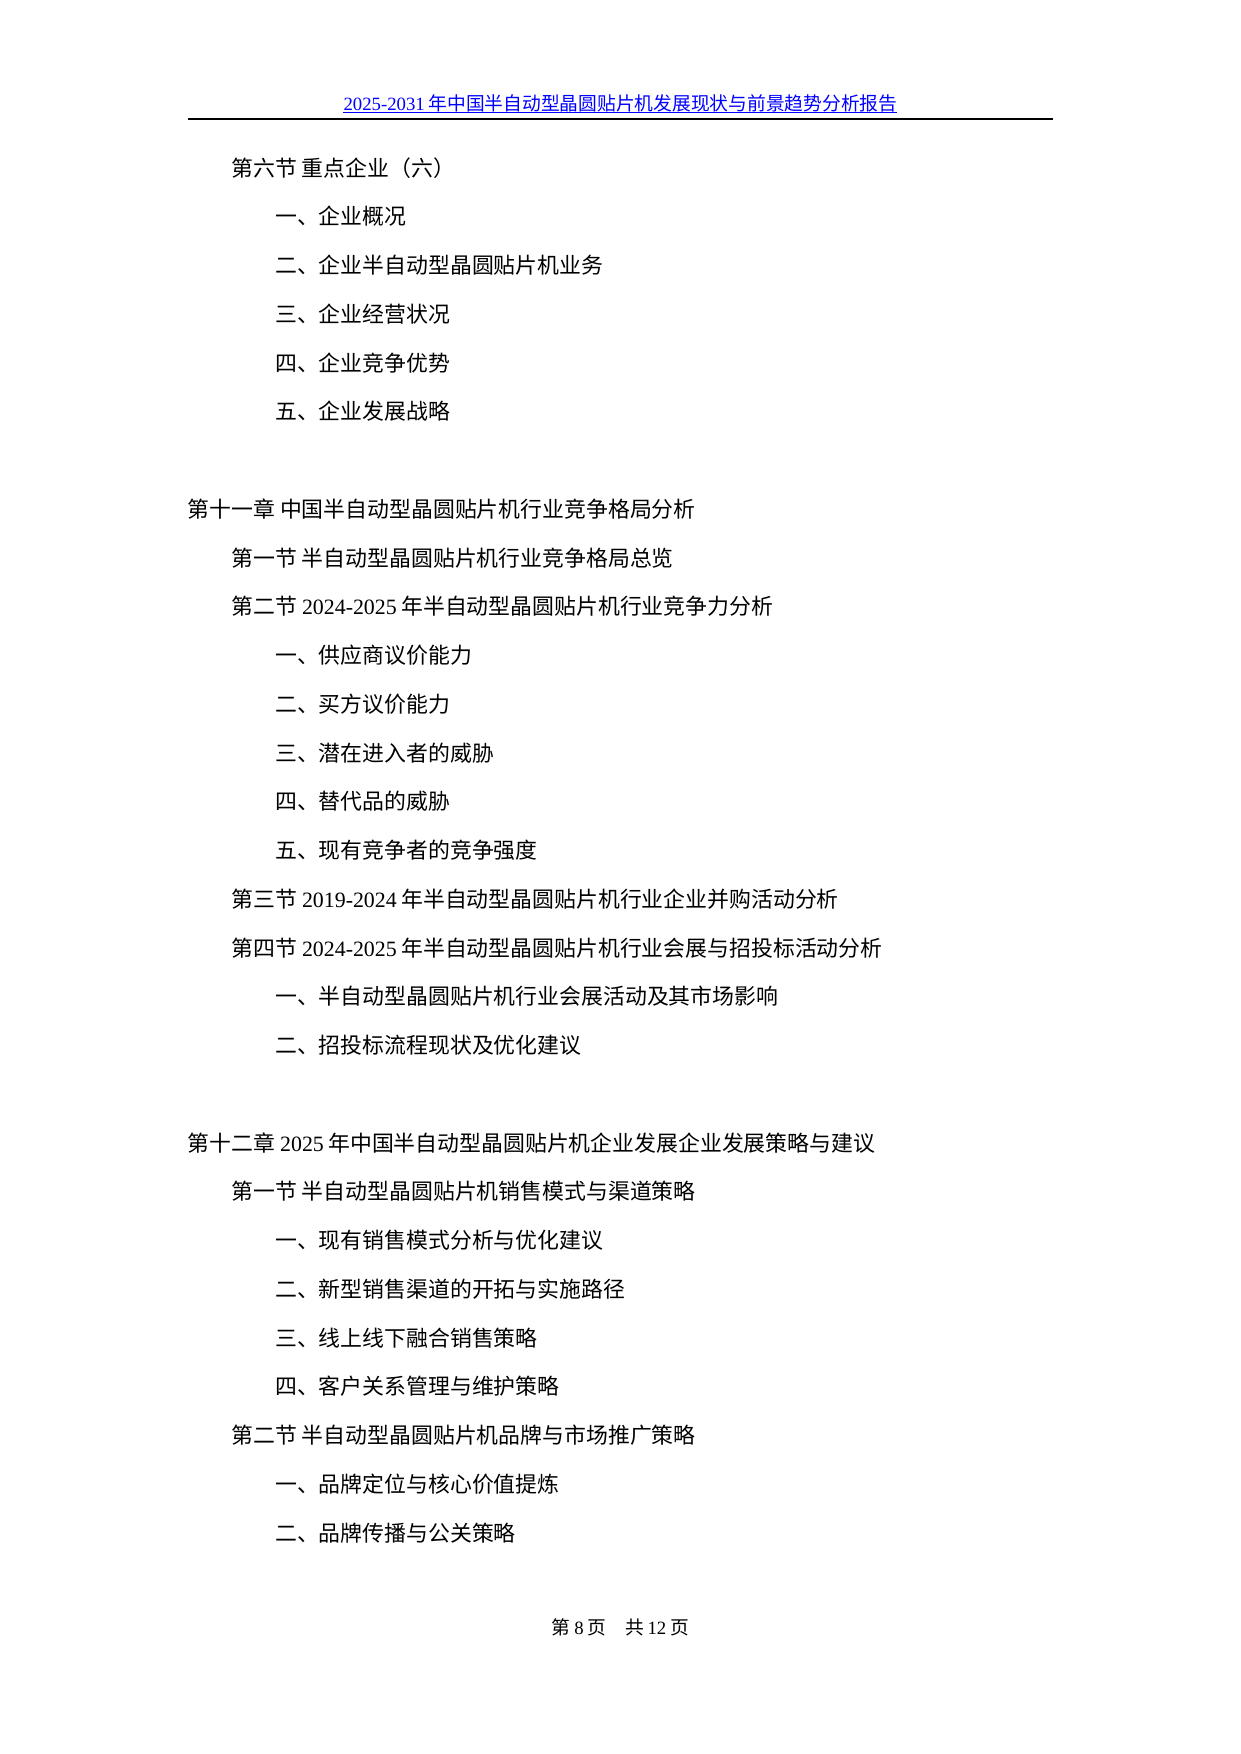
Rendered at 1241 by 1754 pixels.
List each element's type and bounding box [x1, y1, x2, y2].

text [187, 150, 1053, 1548]
